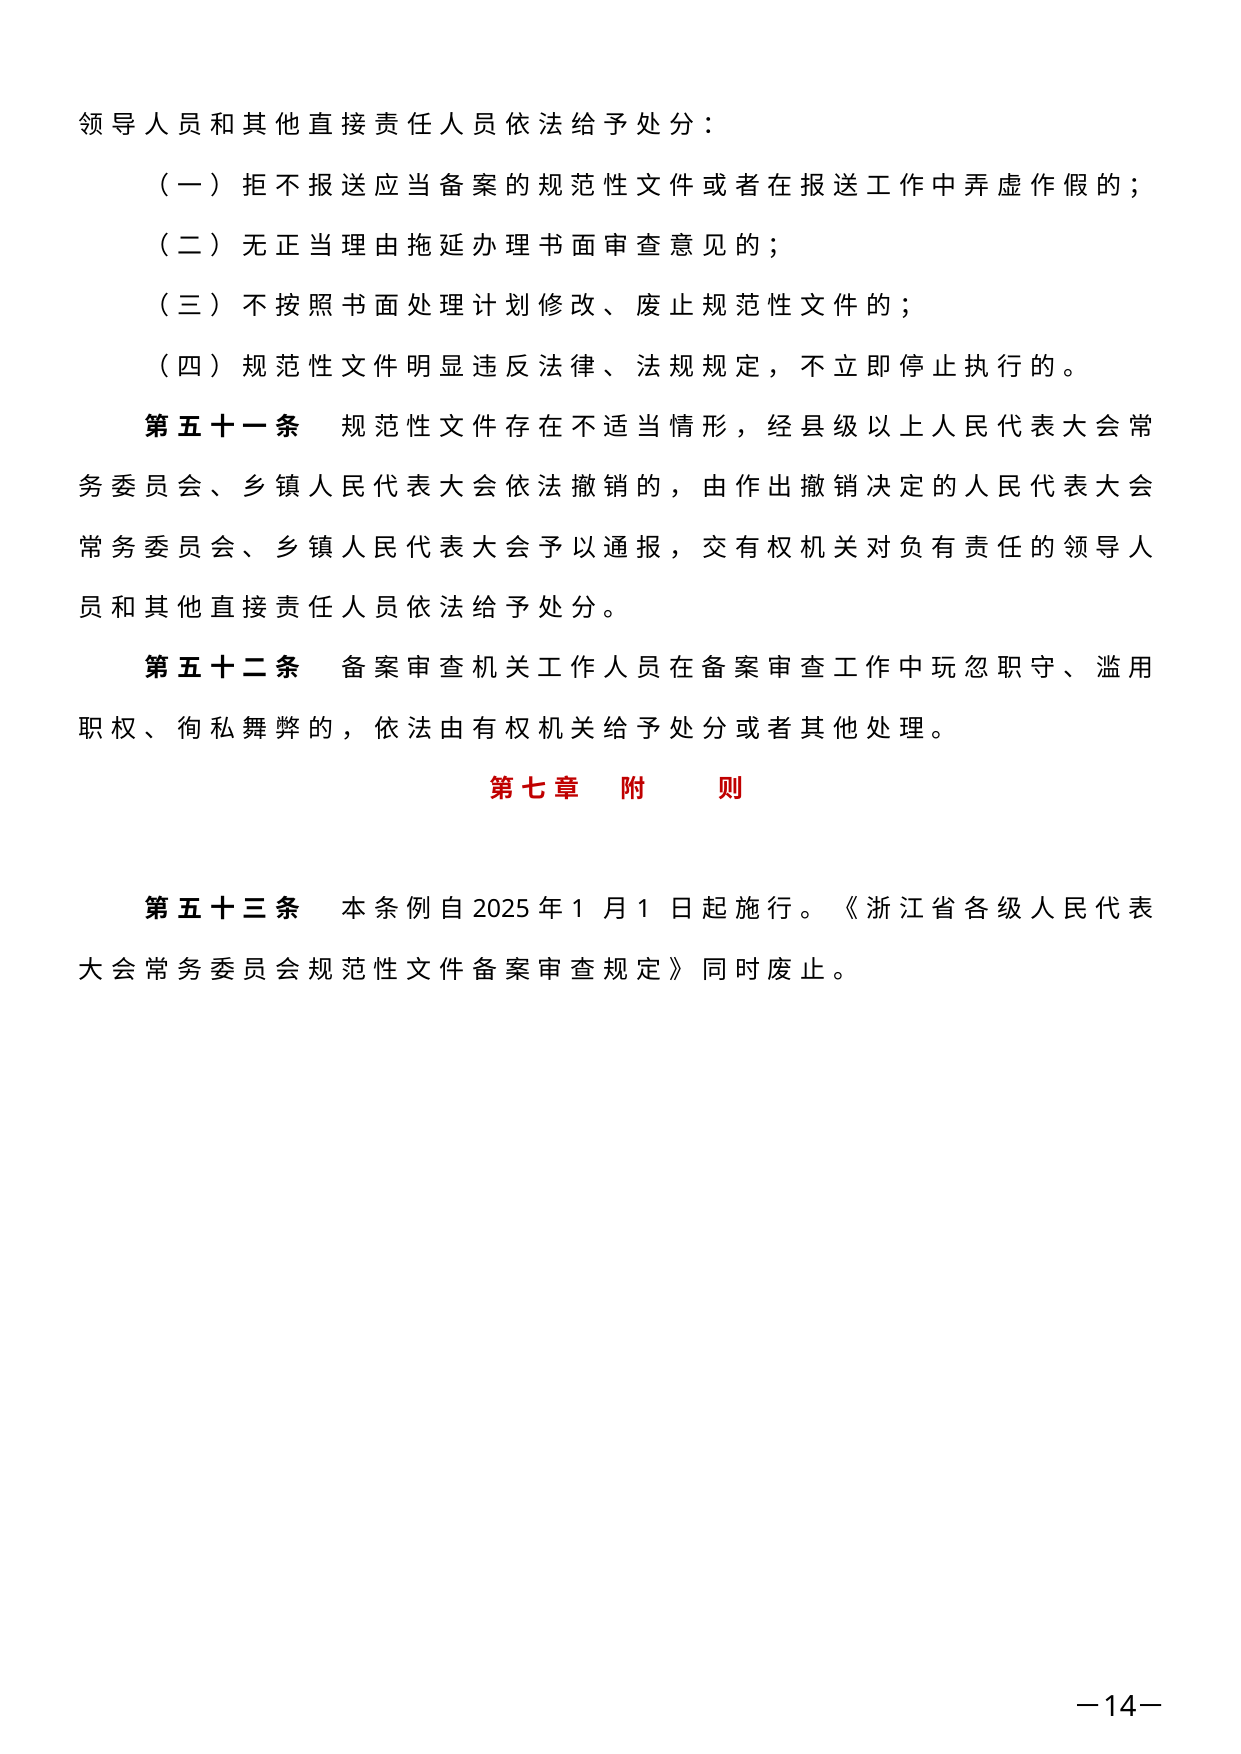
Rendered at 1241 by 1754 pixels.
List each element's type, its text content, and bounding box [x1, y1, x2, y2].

text 第五十一条 规范性文件存在不适当情形，经县级以上人民代表大会常务委员会、乡镇人民代表大会依法撤销的，由作出撤销决定的人民代表大会常务委员会、乡镇人民代表大会予以通报，交有权机关对负有责任的领导人员和其他直接责任人员依法给予处分。 [79, 394, 1161, 636]
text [79, 93, 1161, 153]
text 第五十二条 备案审查机关工作人员在备案审查工作中玩忽职守、滥用职权、徇私舞弊的，依法由有权机关给予处分或者其他处理。 [79, 636, 1161, 756]
text （一）拒不报送应当备案的规范性文件或者在报送工作中弄虚作假的； [79, 153, 1161, 213]
text （三）不按照书面处理计划修改、废止规范性文件的； [79, 274, 1161, 334]
text 第五十三条 本条例自2025年1月1日起施行。《浙江省各级人民代表大会常务委员会规范性文件备案审查规定》同时废止。 [79, 877, 1161, 998]
text 第七章 附 则 [79, 756, 1161, 817]
text （二）无正当理由拖延办理书面审查意见的； [79, 213, 1161, 274]
text （四）规范性文件明显违反法律、法规规定，不立即停止执行的。 [79, 334, 1161, 394]
